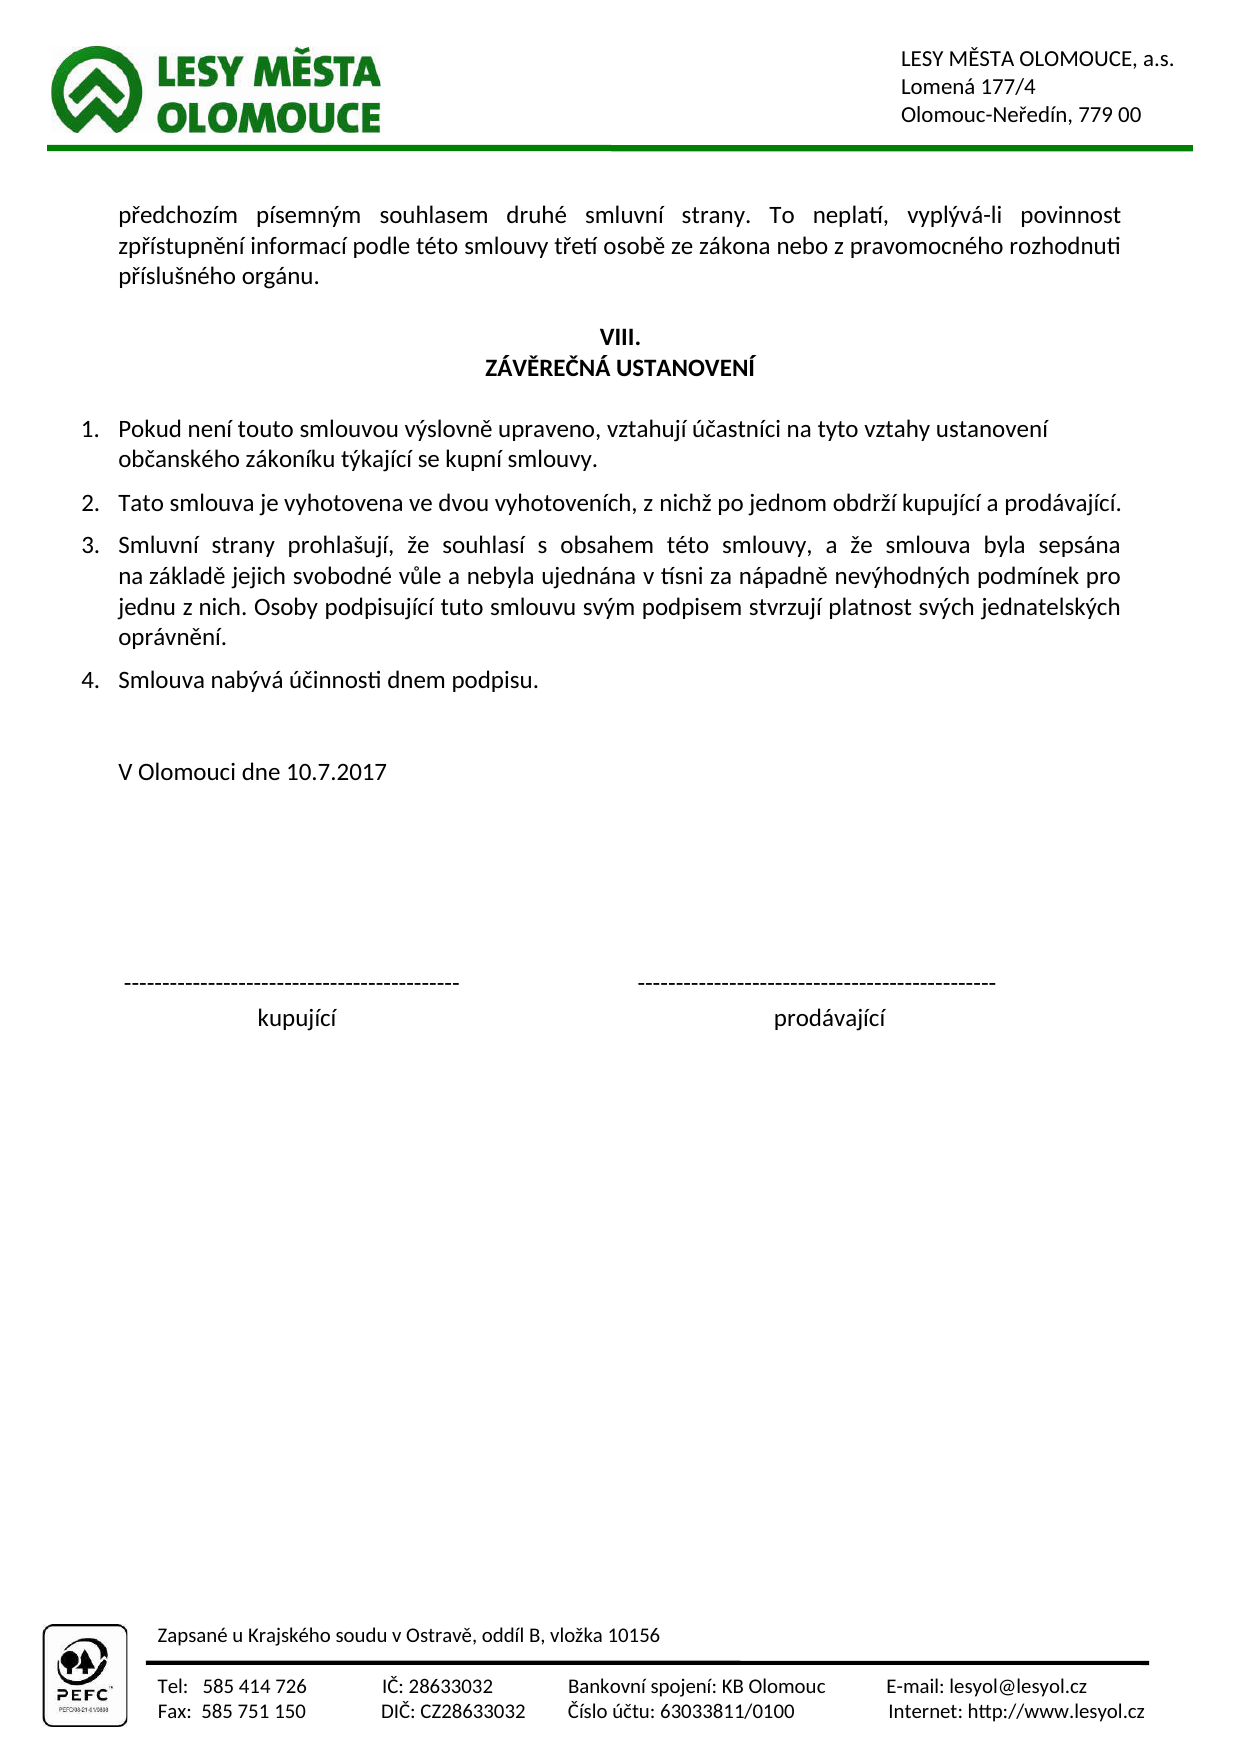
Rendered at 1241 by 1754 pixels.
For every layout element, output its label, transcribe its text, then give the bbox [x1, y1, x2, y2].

list Smlouva nabývá účinnosti dnem podpisu. [81, 664, 1122, 695]
list Smluvní strany prohlašují, že souhlasí s obsahem této smlouvy, a že smlouva byla sepsána na základě jejich svobodné vůle a nebyla ujednána v tísni za nápadně nevýhodných podmínek pro jednu z nich. Osoby podpisující tuto smlouvu svým podpisem stvrzují platnost svých jednatelských oprávnění. [81, 530, 1122, 652]
picture [51, 46, 381, 133]
text kupující prodávající [118, 1002, 1181, 1032]
text VIII. [118, 322, 1122, 352]
text V Olomouci dne 10.7.2017 [118, 756, 1122, 786]
text -------------------------------------------- ----------------------------------------------- [118, 967, 1181, 997]
list Pokud není touto smlouvou výslovně upraveno, vztahují účastníci na tyto vztahy ustanovení občanského zákoníku týkající se kupní smlouvy. [81, 413, 1122, 474]
text ZÁVĚREČNÁ USTANOVENÍ [118, 352, 1122, 383]
picture [42, 1624, 128, 1727]
text předchozím písemným souhlasem druhé smluvní strany. To neplatí, vyplývá-li povinnost zpřístupnění informací podle této smlouvy třetí osobě ze zákona nebo z pravomocného rozhodnuti příslušného orgánu. [118, 199, 1122, 291]
list Tato smlouva je vyhotovena ve dvou vyhotoveních, z nichž po jednom obdrží kupující a prodávající. [81, 487, 1122, 517]
